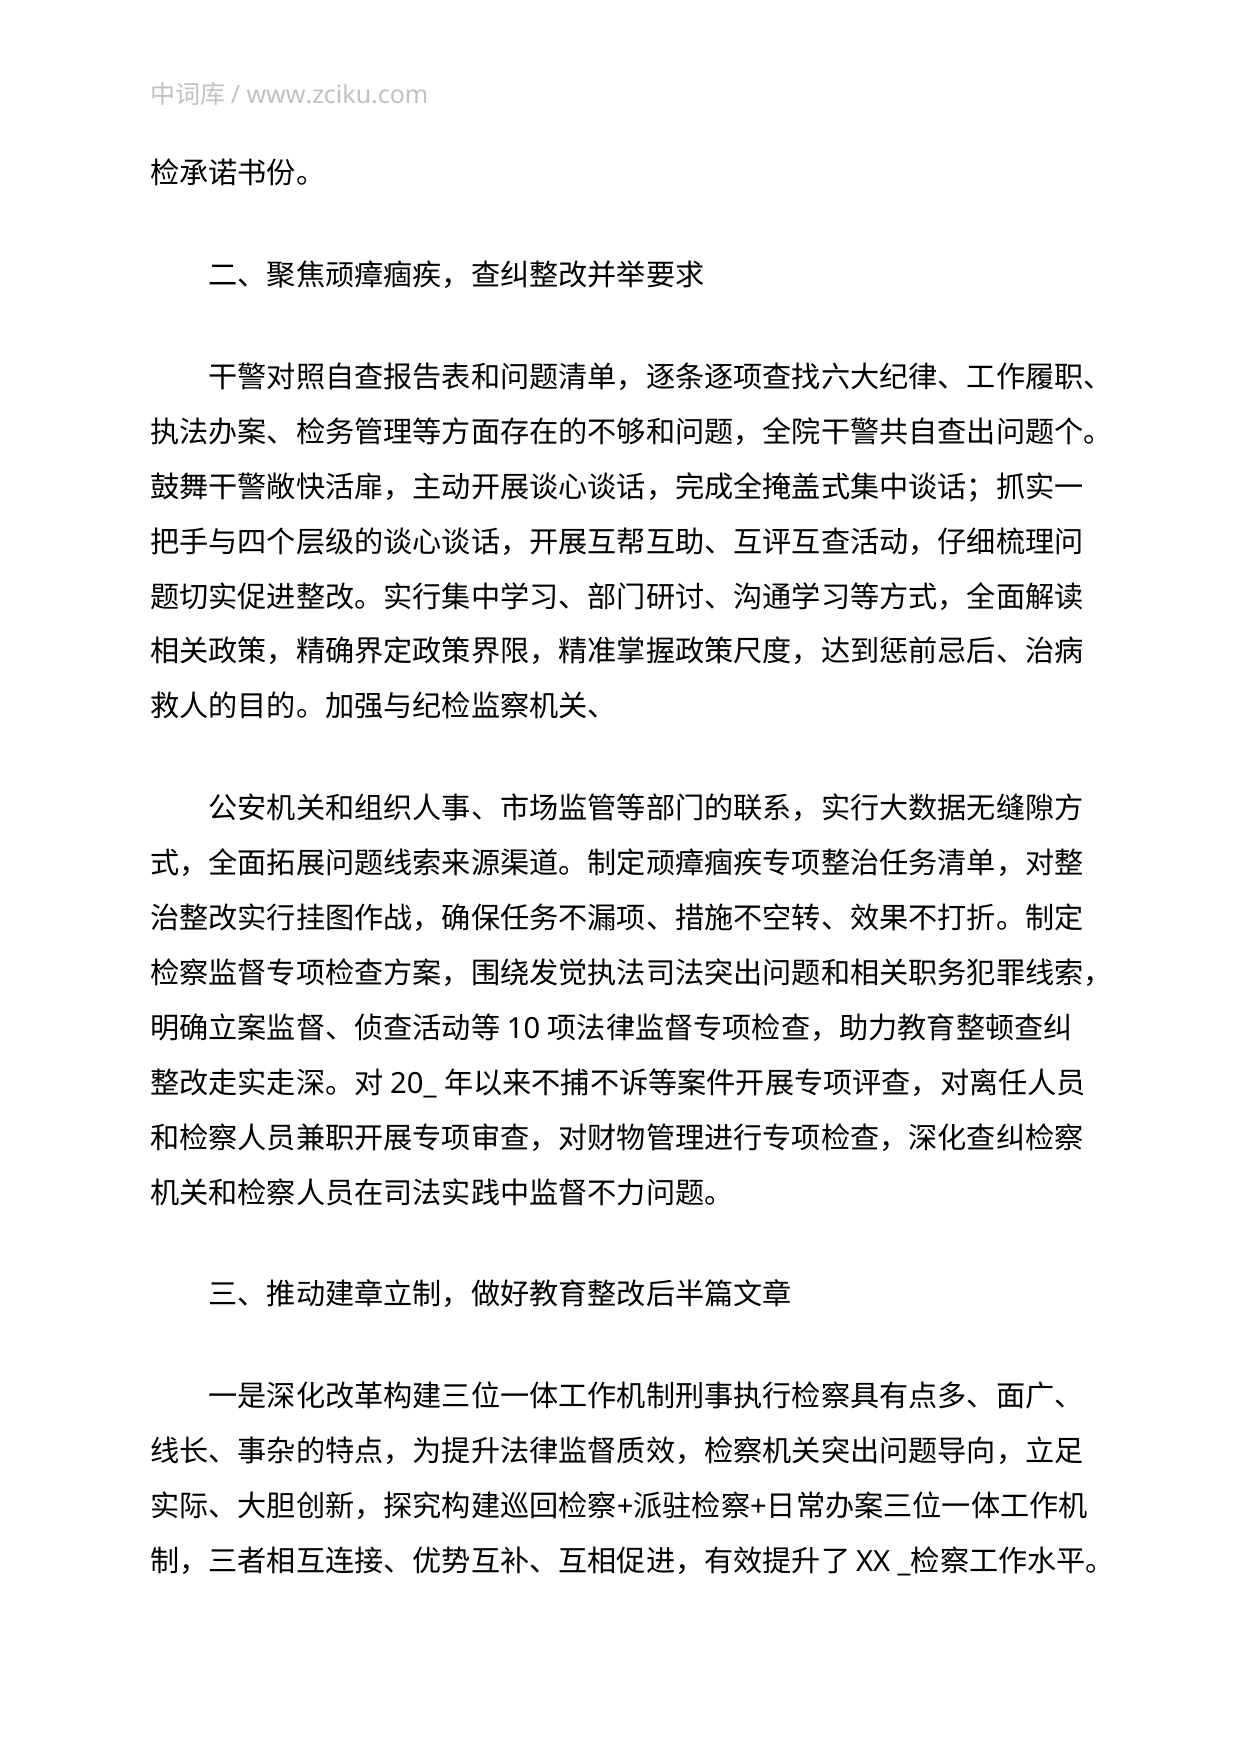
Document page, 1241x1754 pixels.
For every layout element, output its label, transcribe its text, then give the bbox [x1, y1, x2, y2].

text 三、推动建章立制，做好教育整改后半篇文章 [150, 1271, 1090, 1313]
text 干警对照自查报告表和问题清单，逐条逐项查找六大纪律、工作履职、执法办案、检务管理等方面存在的不够和问题，全院干警共自查出问题个。鼓舞干警敞快活扉，主动开展谈心谈话，完成全掩盖式集中谈话；抓实一把手与四个层级的谈心谈话，开展互帮互助、互评互查活动，仔细梳理问题切实促进整改。实行集中学习、部门研讨、沟通学习等方式，全面解读相关政策，精确界定政策界限，精准掌握政策尺度，达到惩前忌后、治病救人的目的。加强与纪检监察机关、 [150, 353, 1090, 725]
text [150, 1373, 1090, 1580]
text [150, 150, 1090, 192]
text 二、聚焦顽瘴痼疾，查纠整改并举要求 [150, 252, 1090, 294]
text 公安机关和组织人事、市场监管等部门的联系，实行大数据无缝隙方式，全面拓展问题线索来源渠道。制定顽瘴痼疾专项整治任务清单，对整治整改实行挂图作战，确保任务不漏项、措施不空转、效果不打折。制定检察监督专项检查方案，围绕发觉执法司法突出问题和相关职务犯罪线索，明确立案监督、侦查活动等 10 项法律监督专项检查，助力教育整顿查纠整改走实走深。对 20_ 年以来不捕不诉等案件开展专项评查，对离任人员和检察人员兼职开展专项审查，对财物管理进行专项检查，深化查纠检察机关和检察人员在司法实践中监督不力问题。 [150, 785, 1090, 1211]
